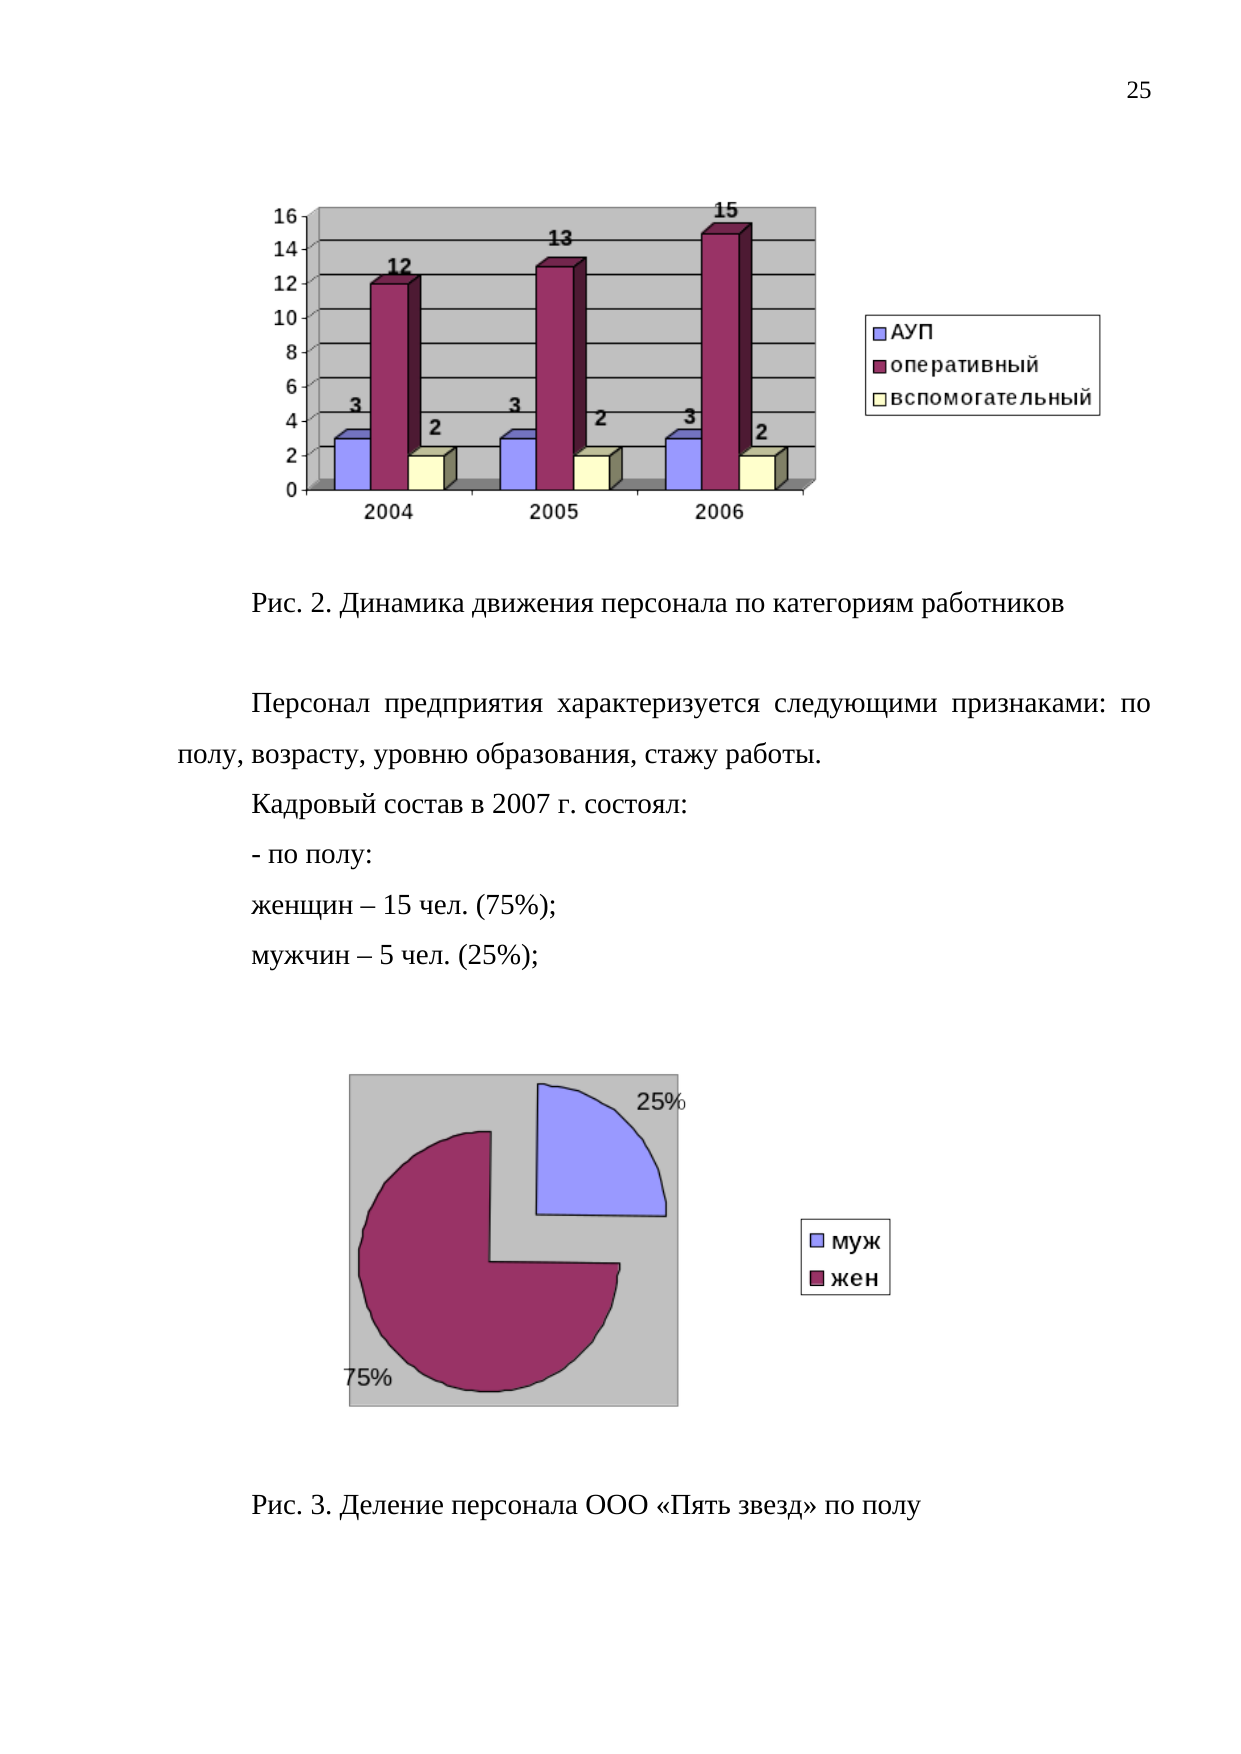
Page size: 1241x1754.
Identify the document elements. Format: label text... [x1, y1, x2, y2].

text - по полу: [177, 836, 1152, 870]
text Персонал предприятия характеризуется следующими признаками: по полу, возрасту, уровню образования, стажу работы. [177, 686, 1152, 769]
text женщин – 15 чел. (75%); [177, 887, 1152, 920]
text Кадровый состав в . состоял: [177, 786, 1152, 820]
text Рис. 3. Деление персонала ООО «Пять звезд» по полу [177, 1487, 1152, 1521]
text Рис. 2. Динамика движения персонала по категориям работников [177, 154, 1152, 618]
text мужчин – 5 чел. (25%); [177, 937, 1152, 971]
